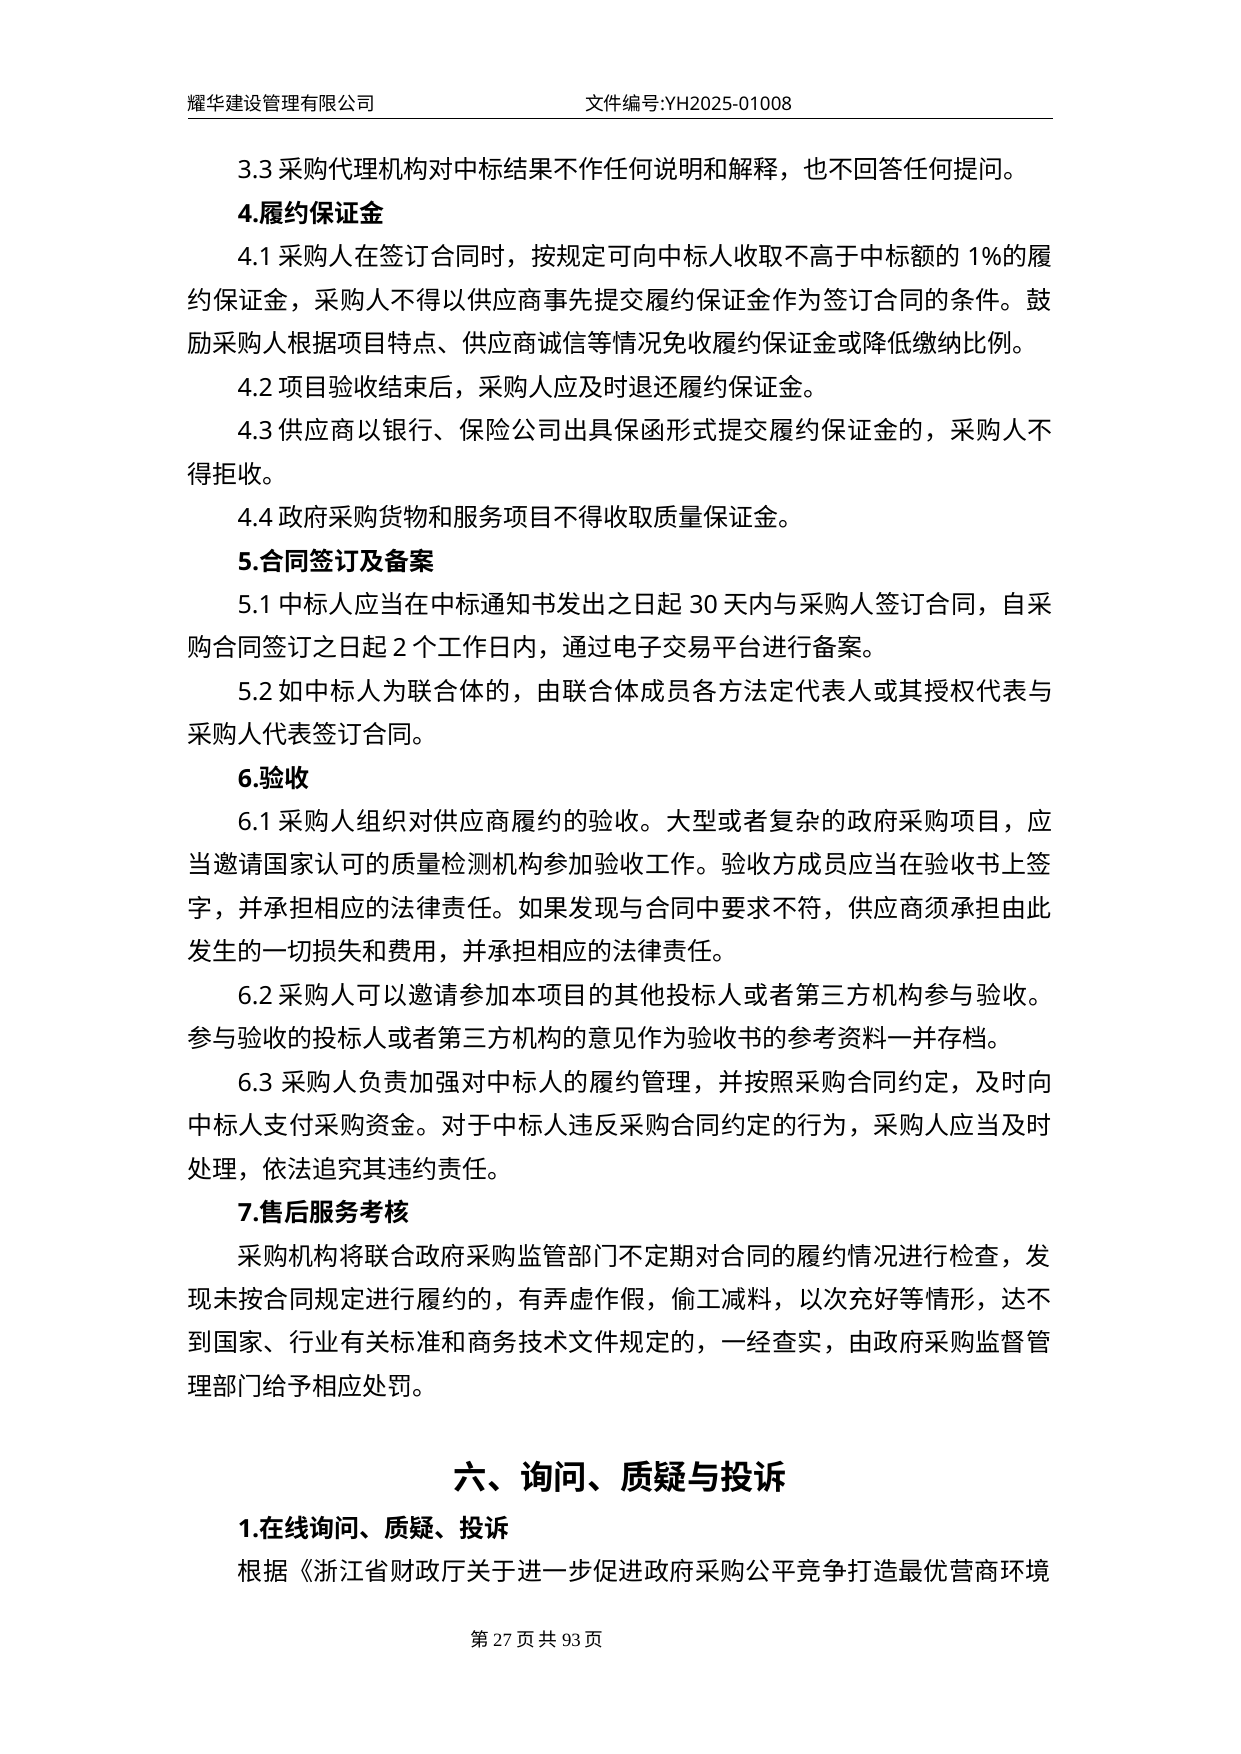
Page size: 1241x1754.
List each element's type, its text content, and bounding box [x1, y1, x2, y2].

text 5.1中标人应当在中标通知书发出之日起30天内与采购人签订合同，自采购合同签订之日起2个工作日内，通过电子交易平台进行备案。 [187, 584, 1053, 664]
text 7.售后服务考核 [187, 1192, 1053, 1229]
text 4.4政府采购货物和服务项目不得收取质量保证金。 [187, 497, 1053, 534]
text 1.在线询问、质疑、投诉 [187, 1508, 1053, 1544]
text 4.3供应商以银行、保险公司出具保函形式提交履约保证金的，采购人不得拒收。 [187, 411, 1053, 490]
text 3.3采购代理机构对中标结果不作任何说明和解释，也不回答任何提问。 [187, 150, 1053, 186]
text 6.验收 [187, 758, 1053, 794]
text 采购机构将联合政府采购监管部门不定期对合同的履约情况进行检查，发现未按合同规定进行履约的，有弄虚作假，偷工减料，以次充好等情形，达不到国家、行业有关标准和商务技术文件规定的，一经查实，由政府采购监督管理部门给予相应处罚。 [187, 1236, 1053, 1402]
text 4.1采购人在签订合同时，按规定可向中标人收取不高于中标额的1%的履约保证金，采购人不得以供应商事先提交履约保证金作为签订合同的条件。鼓励采购人根据项目特点、供应商诚信等情况免收履约保证金或降低缴纳比例。 [187, 237, 1053, 360]
text 6.1采购人组织对供应商履约的验收。大型或者复杂的政府采购项目，应当邀请国家认可的质量检测机构参加验收工作。验收方成员应当在验收书上签字，并承担相应的法律责任。如果发现与合同中要求不符，供应商须承担由此发生的一切损失和费用，并承担相应的法律责任。 [187, 802, 1053, 968]
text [187, 1552, 1053, 1588]
text 4.履约保证金 [187, 193, 1053, 230]
text 5.合同签订及备案 [187, 541, 1053, 577]
text 6.2采购人可以邀请参加本项目的其他投标人或者第三方机构参与验收。参与验收的投标人或者第三方机构的意见作为验收书的参考资料一并存档。 [187, 975, 1053, 1055]
text 5.2如中标人为联合体的，由联合体成员各方法定代表人或其授权代表与采购人代表签订合同。 [187, 671, 1053, 751]
text 六、询问、质疑与投诉 [187, 1451, 1053, 1499]
text 6.3 采购人负责加强对中标人的履约管理，并按照采购合同约定，及时向中标人支付采购资金。对于中标人违反采购合同约定的行为，采购人应当及时处理，依法追究其违约责任。 [187, 1062, 1053, 1185]
text 4.2项目验收结束后，采购人应及时退还履约保证金。 [187, 367, 1053, 403]
